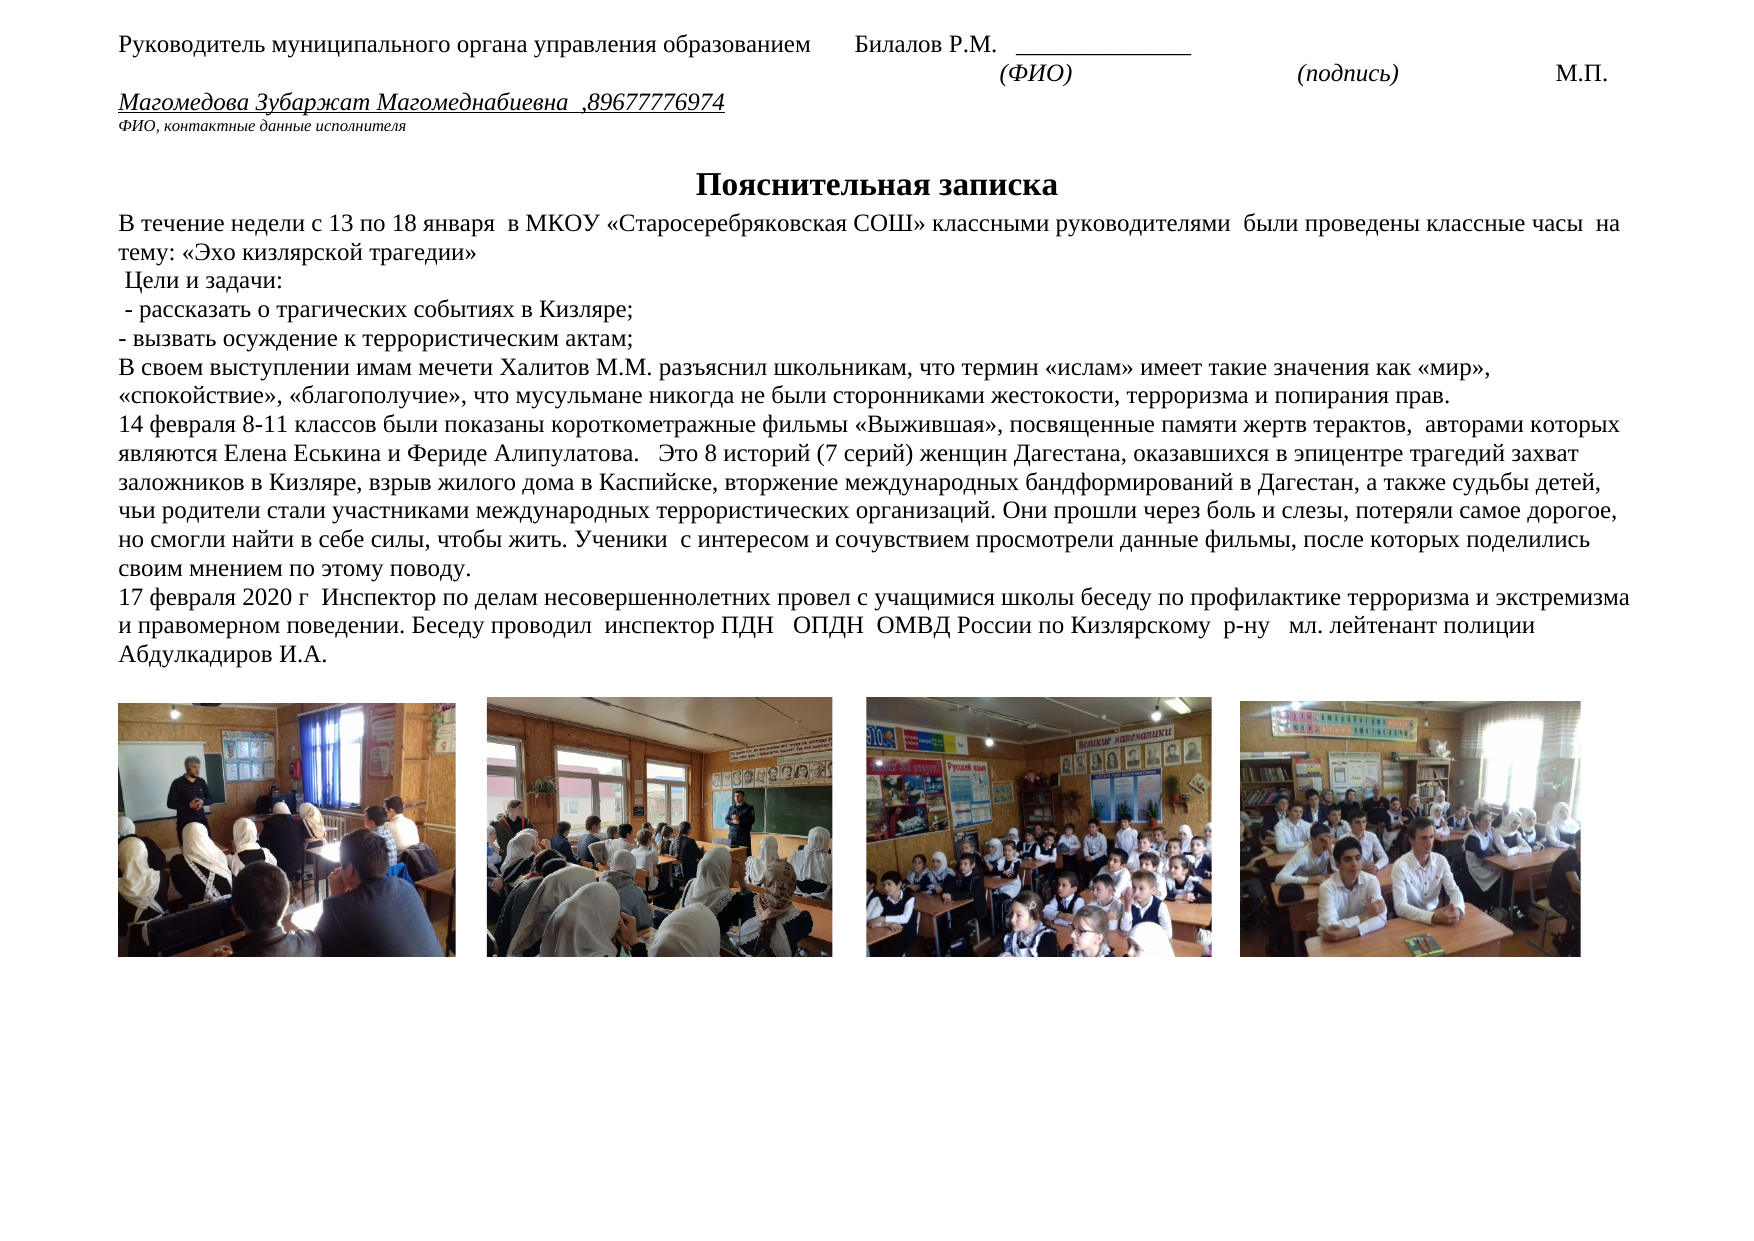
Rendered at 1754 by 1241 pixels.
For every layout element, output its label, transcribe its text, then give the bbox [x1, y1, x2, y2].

text (ФИО) (подпись) М.П. [118, 58, 1636, 87]
text В своем выступлении имам мечети Халитов М.М. разъяснил школьникам, что термин «ислам» имеет такие значения как «мир», «спокойствие», «благополучие», что мусульмане никогда не были сторонниками жестокости, терроризма и попирания прав. 14 февраля 8-11 классов были показаны короткометражные фильмы «Выжившая», посвященные памяти жертв терактов, авторами которых являются Елена Еськина и Фериде Алипулатова. Это 8 историй (7 серий) женщин Дагестана, оказавшихся в эпицентре трагедий захват заложников в Кизляре, взрыв жилого дома в Каспийске, вторжение международных бандформирований в Дагестан, а также судьбы детей, чьи родители стали участниками международных террористических организаций. Они прошли через боль и слезы, потеряли самое дорогое, но смогли найти в себе силы, чтобы жить. Ученики с интересом и сочувствием просмотрели данные фильмы, после которых поделились своим мнением по этому поводу. 17 февраля 2020 г Инспектор по делам несовершеннолетних провел с учащимися школы беседу по профилактике терроризма и экстремизма и правомерном поведении. Беседу проводил инспектор ПДН ОПДН ОМВД России по Кизлярскому р-ну мл. лейтенант полиции Абдулкадиров И.А. [118, 352, 1636, 668]
picture [866, 697, 1212, 957]
text Руководитель муниципального органа управления образованием Билалов Р.М. ______________ [118, 29, 1636, 58]
text - рассказать о трагических событиях в Кизляре; [118, 294, 1636, 323]
text В течение недели с 13 по 18 января в МКОУ «Старосеребряковская СОШ» классными руководителями были проведены классные часы на тему: «Эхо кизлярской трагедии» [118, 208, 1636, 265]
text - вызвать осуждение к террористическим актам; [118, 323, 1636, 352]
picture [1240, 701, 1581, 957]
text Цели и задачи: [118, 265, 1636, 294]
text Магомедова Зубаржат Магомеднабиевна ,89677776974 [118, 87, 1636, 116]
text Пояснительная записка [118, 164, 1636, 202]
picture [118, 703, 456, 957]
text ФИО, контактные данные исполнителя [118, 116, 1636, 135]
picture [486, 697, 833, 957]
